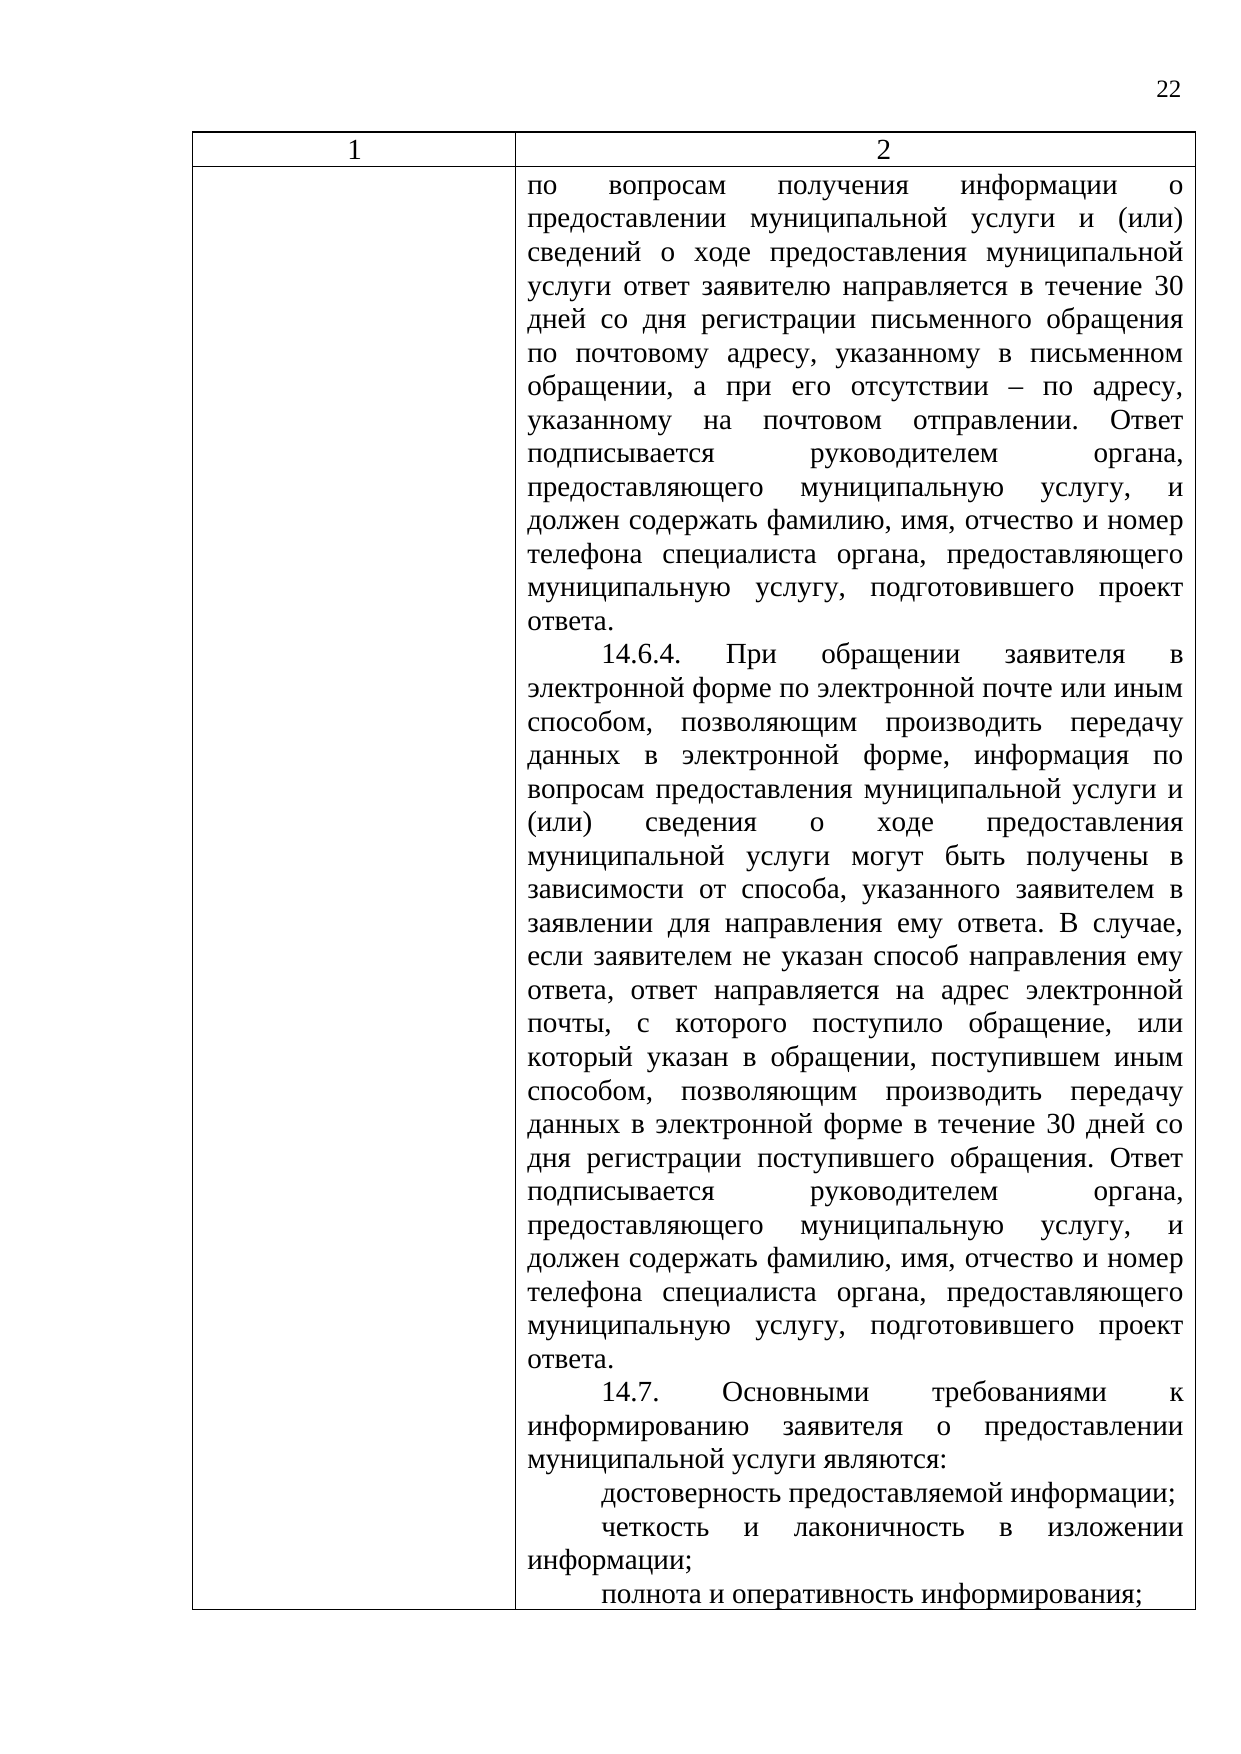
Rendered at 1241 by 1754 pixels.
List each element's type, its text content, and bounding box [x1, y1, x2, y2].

table_header 1 [193, 133, 515, 166]
table_header 2 [516, 133, 1195, 166]
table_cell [516, 167, 1195, 1609]
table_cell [193, 167, 515, 1609]
